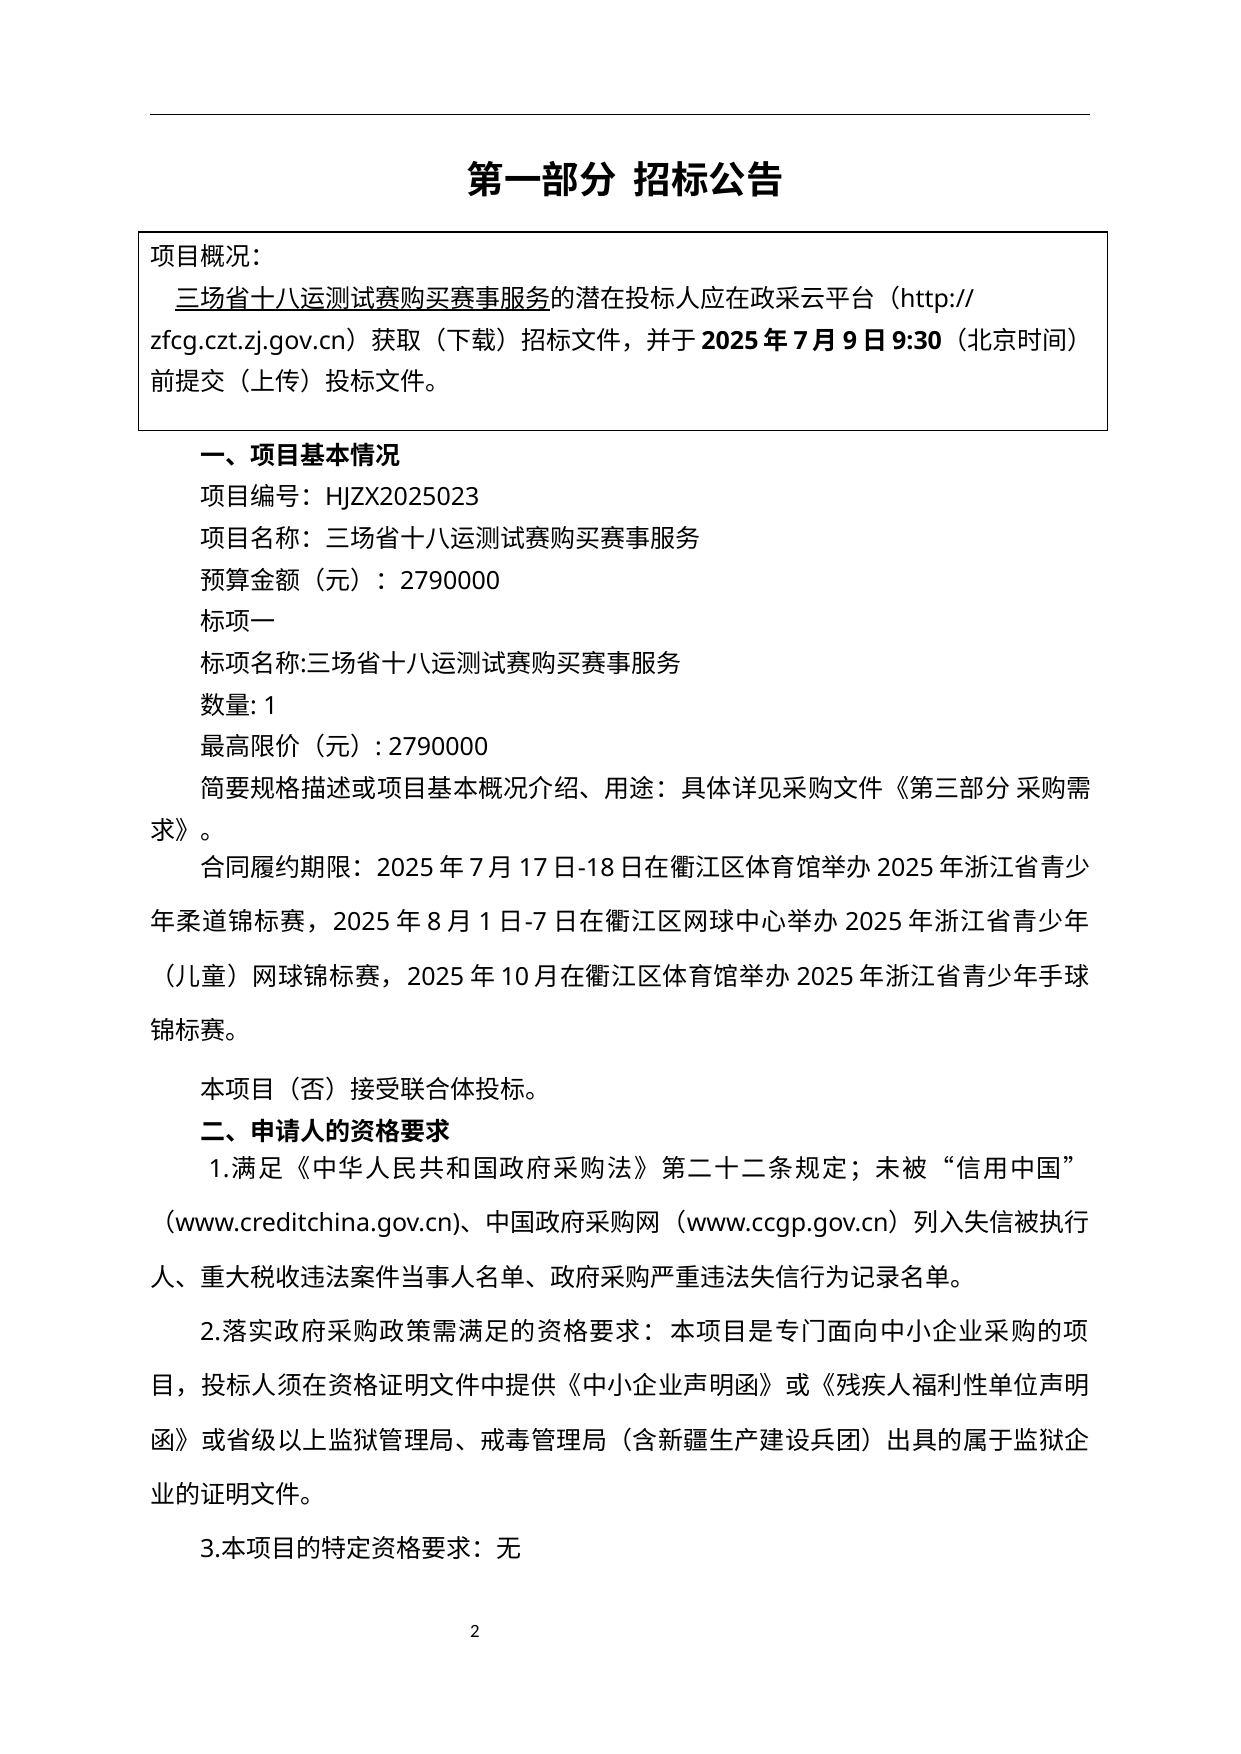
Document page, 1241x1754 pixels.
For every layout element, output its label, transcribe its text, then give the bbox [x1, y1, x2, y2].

text 本项目（否）接受联合体投标。 [150, 1065, 1092, 1107]
list 项目编号：HJZX2025023 [150, 472, 1090, 514]
text 预算金额（元）：2790000 [150, 556, 1092, 597]
text 二、申请人的资格要求 [150, 1107, 1093, 1148]
text 简要规格描述或项目基本概况介绍、用途：具体详见采购文件《第三部分 采购需求》。 [150, 764, 1092, 847]
text 最高限价（元）: 2790000 [150, 722, 1092, 764]
text 合同履约期限：2025年7月17日-18日在衢江区体育馆举办2025年浙江省青少年柔道锦标赛，2025年8月1日-7日在衢江区网球中心举办2025年浙江省青少年（儿童）网球锦标赛，2025年10月在衢江区体育馆举办2025年浙江省青少年手球锦标赛。 [150, 847, 1090, 1047]
text 标项一 [150, 597, 1092, 639]
text 3.本项目的特定资格要求：无 [150, 1529, 1090, 1565]
text 2.落实政府采购政策需满足的资格要求：本项目是专门面向中小企业采购的项目，投标人须在资格证明文件中提供《中小企业声明函》或《残疾人福利性单位声明函》或省级以上监狱管理局、戒毒管理局（含新疆生产建设兵团）出具的属于监狱企业的证明文件。 [150, 1311, 1090, 1511]
text 标项名称:三场省十八运测试赛购买赛事服务 [150, 639, 1092, 681]
text 1.满足《中华人民共和国政府采购法》第二十二条规定；未被“信用中国”（www.creditchina.gov.cn)、中国政府采购网（www.ccgp.gov.cn）列入失信被执行人、重大税收违法案件当事人名单、政府采购严重违法失信行为记录名单。 [150, 1148, 1090, 1293]
text 第一部分 招标公告 [150, 150, 1090, 204]
text 项目名称：三场省十八运测试赛购买赛事服务 [150, 514, 1092, 556]
text 数量: 1 [150, 681, 1092, 722]
table_header 项目概况： 三场省十八运测试赛购买赛事服务的潜在投标人应在政采云平台（http://zfcg.czt.zj.gov.cn）获取（下载）招标文件，并于2025年7月9日9:30（北京时间）前提交（上传）投标文件。 [139, 233, 1107, 430]
list 项目基本情况 [150, 431, 1093, 472]
